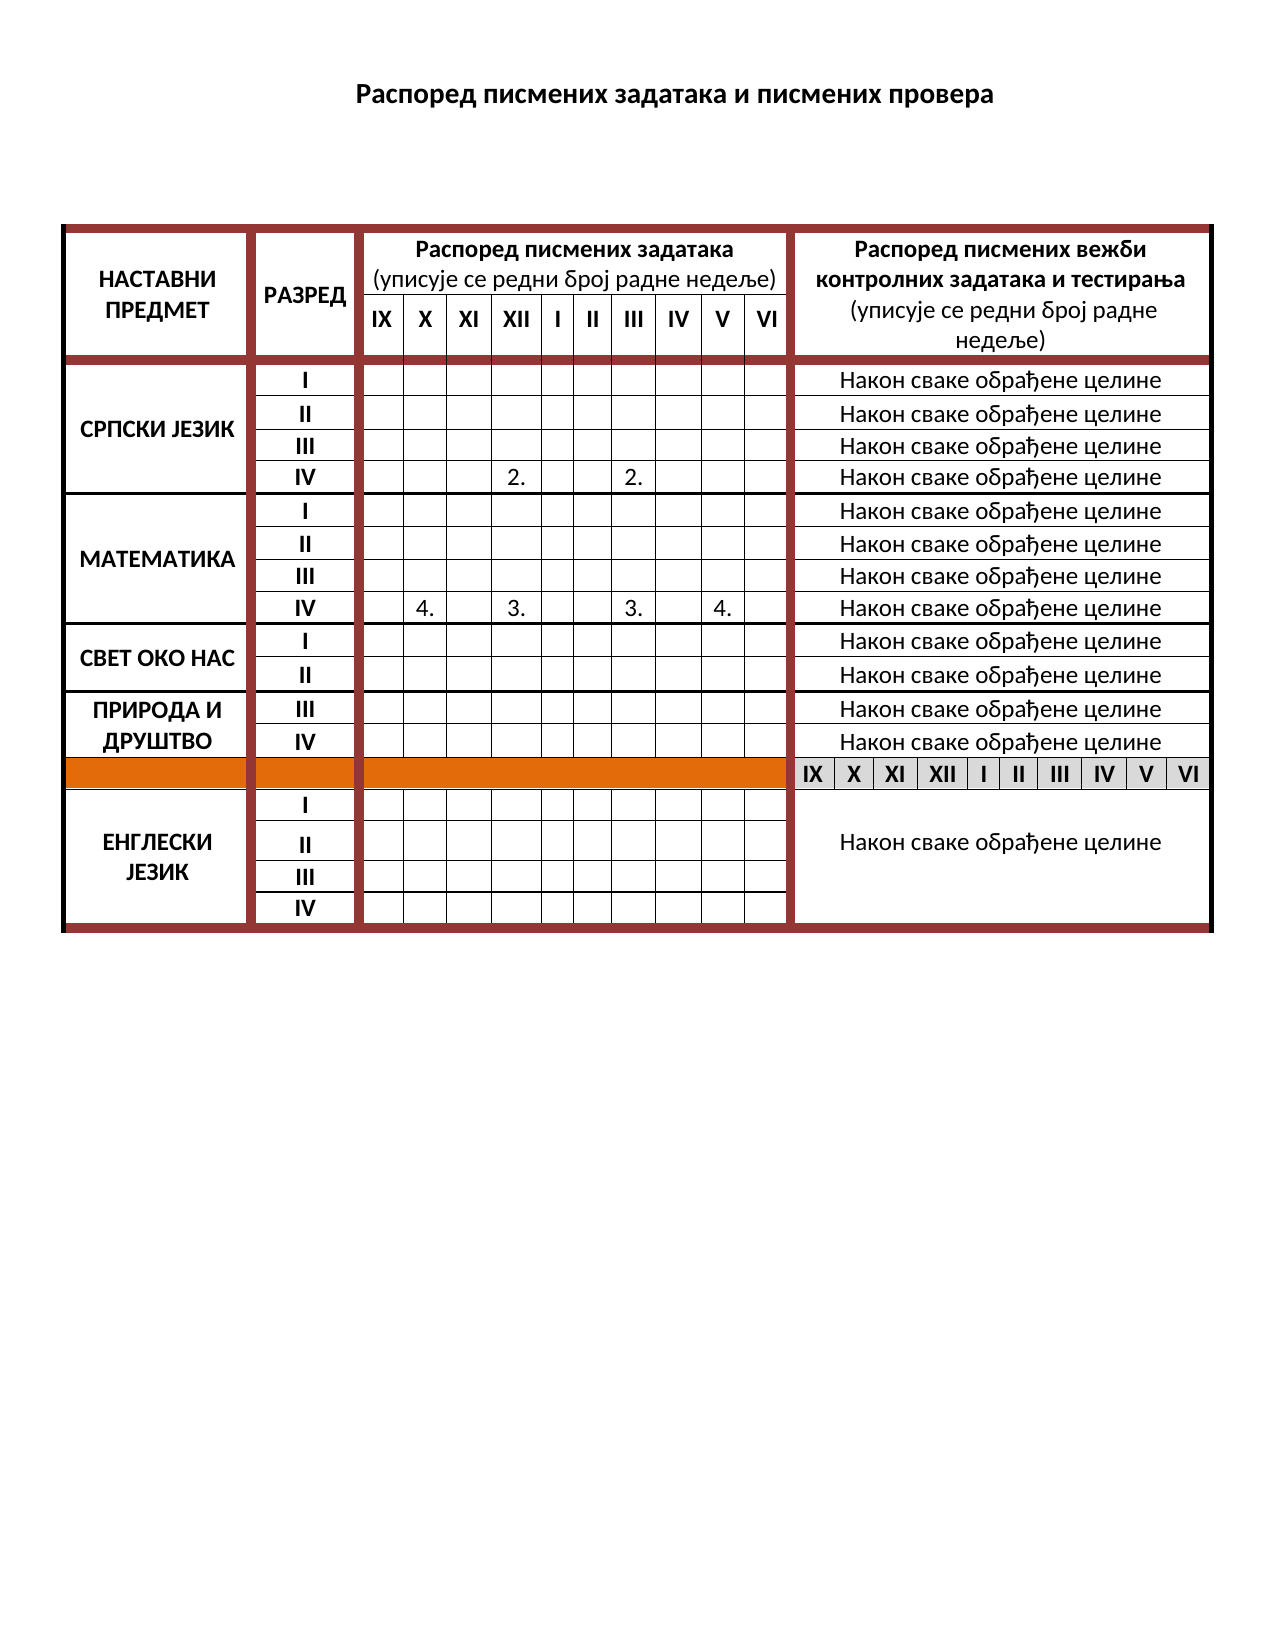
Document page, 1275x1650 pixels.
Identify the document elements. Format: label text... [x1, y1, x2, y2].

table_cell [612, 430, 655, 460]
table_cell IV [256, 461, 354, 492]
table_cell [542, 365, 573, 395]
table_cell 2. [612, 461, 655, 492]
table_cell [656, 495, 701, 526]
table_cell [492, 625, 541, 656]
table_cell [492, 821, 541, 860]
table_cell [745, 365, 786, 395]
table_cell [574, 592, 611, 622]
table_cell [574, 527, 611, 559]
table_cell [542, 657, 573, 689]
table_cell VI [1167, 758, 1209, 788]
table_cell III [1038, 758, 1081, 788]
table_cell [702, 724, 744, 757]
table_header Распоред писмених вежби контролних задатака и тестирања (уписује се редни број радне недеље) [795, 233, 1209, 355]
table_cell I [256, 790, 354, 820]
table_cell I [542, 295, 573, 355]
table_cell XI [447, 295, 491, 355]
table_cell [364, 625, 403, 656]
table_cell I [256, 495, 354, 526]
table_cell [492, 365, 541, 395]
table_cell [364, 693, 403, 723]
table_cell [612, 560, 655, 591]
table_cell [492, 527, 541, 559]
table_cell [447, 592, 491, 622]
table_cell [492, 430, 541, 460]
table_cell [702, 430, 744, 460]
table_cell [745, 592, 786, 622]
table_cell [702, 365, 744, 395]
table_cell [745, 693, 786, 723]
table_cell [404, 861, 446, 891]
table_cell 4. [404, 592, 446, 622]
table_cell IV [656, 295, 701, 355]
table_cell [492, 893, 541, 923]
table_cell [656, 527, 701, 559]
table_cell [612, 893, 655, 923]
table_cell [542, 527, 573, 559]
table_cell [364, 461, 403, 492]
table_cell III [256, 693, 354, 723]
table_cell [542, 893, 573, 923]
table_cell [745, 560, 786, 591]
table_cell [702, 693, 744, 723]
table_cell II [256, 396, 354, 429]
table_cell [404, 790, 446, 820]
table_cell [542, 396, 573, 429]
table_cell X [404, 295, 446, 355]
table_cell [574, 396, 611, 429]
table_cell IV [256, 893, 354, 923]
table_cell I [256, 365, 354, 395]
table_cell [447, 625, 491, 656]
table_cell [447, 861, 491, 891]
table_cell [656, 861, 701, 891]
table_cell ПРИРОДА И ДРУШТВО [66, 693, 246, 757]
table_cell [745, 657, 786, 689]
table_cell [404, 724, 446, 757]
table_cell [702, 461, 744, 492]
table_cell [656, 461, 701, 492]
table_cell [364, 365, 403, 395]
table_cell [404, 461, 446, 492]
table_cell I [256, 625, 354, 656]
table_cell Након сваке обрађене целине [795, 790, 1209, 923]
table_cell Након сваке обрађене целине [795, 625, 1209, 656]
table_cell Након сваке обрађене целине [795, 396, 1209, 429]
table_cell [612, 790, 655, 820]
table_cell [542, 790, 573, 820]
table_cell [574, 790, 611, 820]
table_cell IX [364, 295, 403, 355]
table_cell [492, 657, 541, 689]
table_cell [574, 625, 611, 656]
table_cell [656, 821, 701, 860]
table_cell [745, 861, 786, 891]
table_cell [404, 560, 446, 591]
table_cell [492, 790, 541, 820]
table_cell Након сваке обрађене целине [795, 693, 1209, 723]
table_cell [492, 724, 541, 757]
table_cell IX [795, 758, 834, 788]
table_cell ЕНГЛЕСКИ ЈЕЗИК [66, 790, 246, 923]
table_cell [404, 430, 446, 460]
table_cell [492, 861, 541, 891]
table_cell [364, 758, 786, 788]
table_cell [364, 893, 403, 923]
table_cell [656, 592, 701, 622]
table_cell [542, 560, 573, 591]
table_cell [574, 495, 611, 526]
table_cell [745, 625, 786, 656]
table_cell [612, 724, 655, 757]
table_cell III [256, 430, 354, 460]
table_cell [447, 724, 491, 757]
table_cell [656, 893, 701, 923]
table_cell [542, 430, 573, 460]
table_cell [542, 625, 573, 656]
table_cell [656, 560, 701, 591]
table_cell [656, 693, 701, 723]
table_cell [364, 861, 403, 891]
table_cell [447, 527, 491, 559]
table_header НАСТАВНИ ПРЕДМЕТ [66, 233, 246, 355]
table_cell [447, 821, 491, 860]
table_cell [702, 861, 744, 891]
table_cell [66, 758, 246, 788]
table_cell [702, 527, 744, 559]
table_cell [364, 396, 403, 429]
table_cell XII [918, 758, 967, 788]
table_cell [656, 790, 701, 820]
table_header РАЗРЕД [256, 233, 354, 355]
table_cell [492, 495, 541, 526]
table_cell [404, 396, 446, 429]
subtitle Распоред писмених задатака и писмених провера [75, 75, 1200, 111]
table_cell [404, 893, 446, 923]
table_cell [612, 625, 655, 656]
table_cell [447, 365, 491, 395]
table_cell Након сваке обрађене целине [795, 430, 1209, 460]
table_cell [745, 527, 786, 559]
table_cell [447, 430, 491, 460]
table_cell [574, 461, 611, 492]
table_cell [702, 625, 744, 656]
table_cell [574, 893, 611, 923]
table_cell [364, 592, 403, 622]
table_cell IV [256, 724, 354, 757]
table_cell II [256, 527, 354, 559]
table_cell [574, 861, 611, 891]
table_cell Након сваке обрађене целине [795, 560, 1209, 591]
table_cell [364, 657, 403, 689]
table_cell [542, 821, 573, 860]
table_cell 3. [612, 592, 655, 622]
table_cell [656, 430, 701, 460]
table_cell [447, 461, 491, 492]
table_cell [612, 365, 655, 395]
table_cell [574, 657, 611, 689]
table_cell [364, 560, 403, 591]
table_cell [574, 693, 611, 723]
table_cell [745, 461, 786, 492]
table_cell [574, 430, 611, 460]
table_cell [656, 625, 701, 656]
table_cell Након сваке обрађене целине [795, 461, 1209, 492]
table_cell [404, 625, 446, 656]
table_cell IV [256, 592, 354, 622]
table_cell МАТЕМАТИКА [66, 495, 246, 622]
table_cell III [256, 560, 354, 591]
table_cell [745, 821, 786, 860]
table_cell Након сваке обрађене целине [795, 365, 1209, 395]
table_cell [612, 495, 655, 526]
table_cell [702, 790, 744, 820]
table_cell [542, 861, 573, 891]
table_cell [404, 495, 446, 526]
table_cell I [968, 758, 999, 788]
table_cell [702, 657, 744, 689]
table_cell [612, 821, 655, 860]
table_cell [542, 724, 573, 757]
table_cell [364, 495, 403, 526]
table_cell [656, 396, 701, 429]
table_cell [612, 861, 655, 891]
table_cell [574, 365, 611, 395]
table_cell V [1127, 758, 1166, 788]
table_cell [542, 592, 573, 622]
table_cell XII [492, 295, 541, 355]
table_cell [612, 693, 655, 723]
table_cell 2. [492, 461, 541, 492]
table_cell [745, 430, 786, 460]
table_cell [574, 821, 611, 860]
table_cell [492, 396, 541, 429]
table_cell [745, 724, 786, 757]
table_cell [612, 657, 655, 689]
table_cell [542, 495, 573, 526]
table_cell [404, 365, 446, 395]
table_cell [404, 693, 446, 723]
table_cell IV [1082, 758, 1126, 788]
table_cell [745, 495, 786, 526]
table_cell [574, 724, 611, 757]
table_cell [447, 495, 491, 526]
table_cell [542, 461, 573, 492]
table_cell СРПСКИ ЈЕЗИК [66, 365, 246, 492]
table_cell III [612, 295, 655, 355]
table_cell Након сваке обрађене целине [795, 592, 1209, 622]
table_cell [364, 724, 403, 757]
table_cell II [256, 821, 354, 860]
table_cell XI [874, 758, 917, 788]
table_cell [656, 657, 701, 689]
table_cell [745, 893, 786, 923]
table_cell [702, 396, 744, 429]
table_cell Након сваке обрађене целине [795, 527, 1209, 559]
table_cell II [574, 295, 611, 355]
table_cell [656, 724, 701, 757]
table_cell II [1000, 758, 1037, 788]
table_cell [447, 790, 491, 820]
table_cell [702, 560, 744, 591]
table_cell 3. [492, 592, 541, 622]
table_cell [447, 657, 491, 689]
table_cell VI [745, 295, 786, 355]
table_cell [404, 527, 446, 559]
table_cell Након сваке обрађене целине [795, 724, 1209, 757]
table_cell [447, 693, 491, 723]
table_cell [745, 396, 786, 429]
table_cell II [256, 657, 354, 689]
table_cell [656, 365, 701, 395]
table_cell СВЕТ ОКО НАС [66, 625, 246, 689]
table_cell [404, 821, 446, 860]
table_cell [364, 821, 403, 860]
table_cell [702, 821, 744, 860]
table_cell [612, 527, 655, 559]
table_cell III [256, 861, 354, 891]
table_cell [364, 790, 403, 820]
table_cell [574, 560, 611, 591]
table_cell [542, 693, 573, 723]
table_cell Након сваке обрађене целине [795, 657, 1209, 689]
table_cell [612, 396, 655, 429]
table_cell [404, 657, 446, 689]
table_cell [256, 758, 354, 788]
table_cell 4. [702, 592, 744, 622]
table_cell [492, 693, 541, 723]
table_cell [702, 893, 744, 923]
table_cell [492, 560, 541, 591]
table_header Распоред писмених задатака (уписује се редни број радне недеље) [364, 233, 786, 294]
table_cell [364, 430, 403, 460]
table_cell [702, 495, 744, 526]
table_cell X [835, 758, 873, 788]
table_cell [447, 396, 491, 429]
table_cell V [702, 295, 744, 355]
table_cell [364, 527, 403, 559]
table_cell [745, 790, 786, 820]
table_cell [447, 560, 491, 591]
table_cell Након сваке обрађене целине [795, 495, 1209, 526]
table_cell [447, 893, 491, 923]
